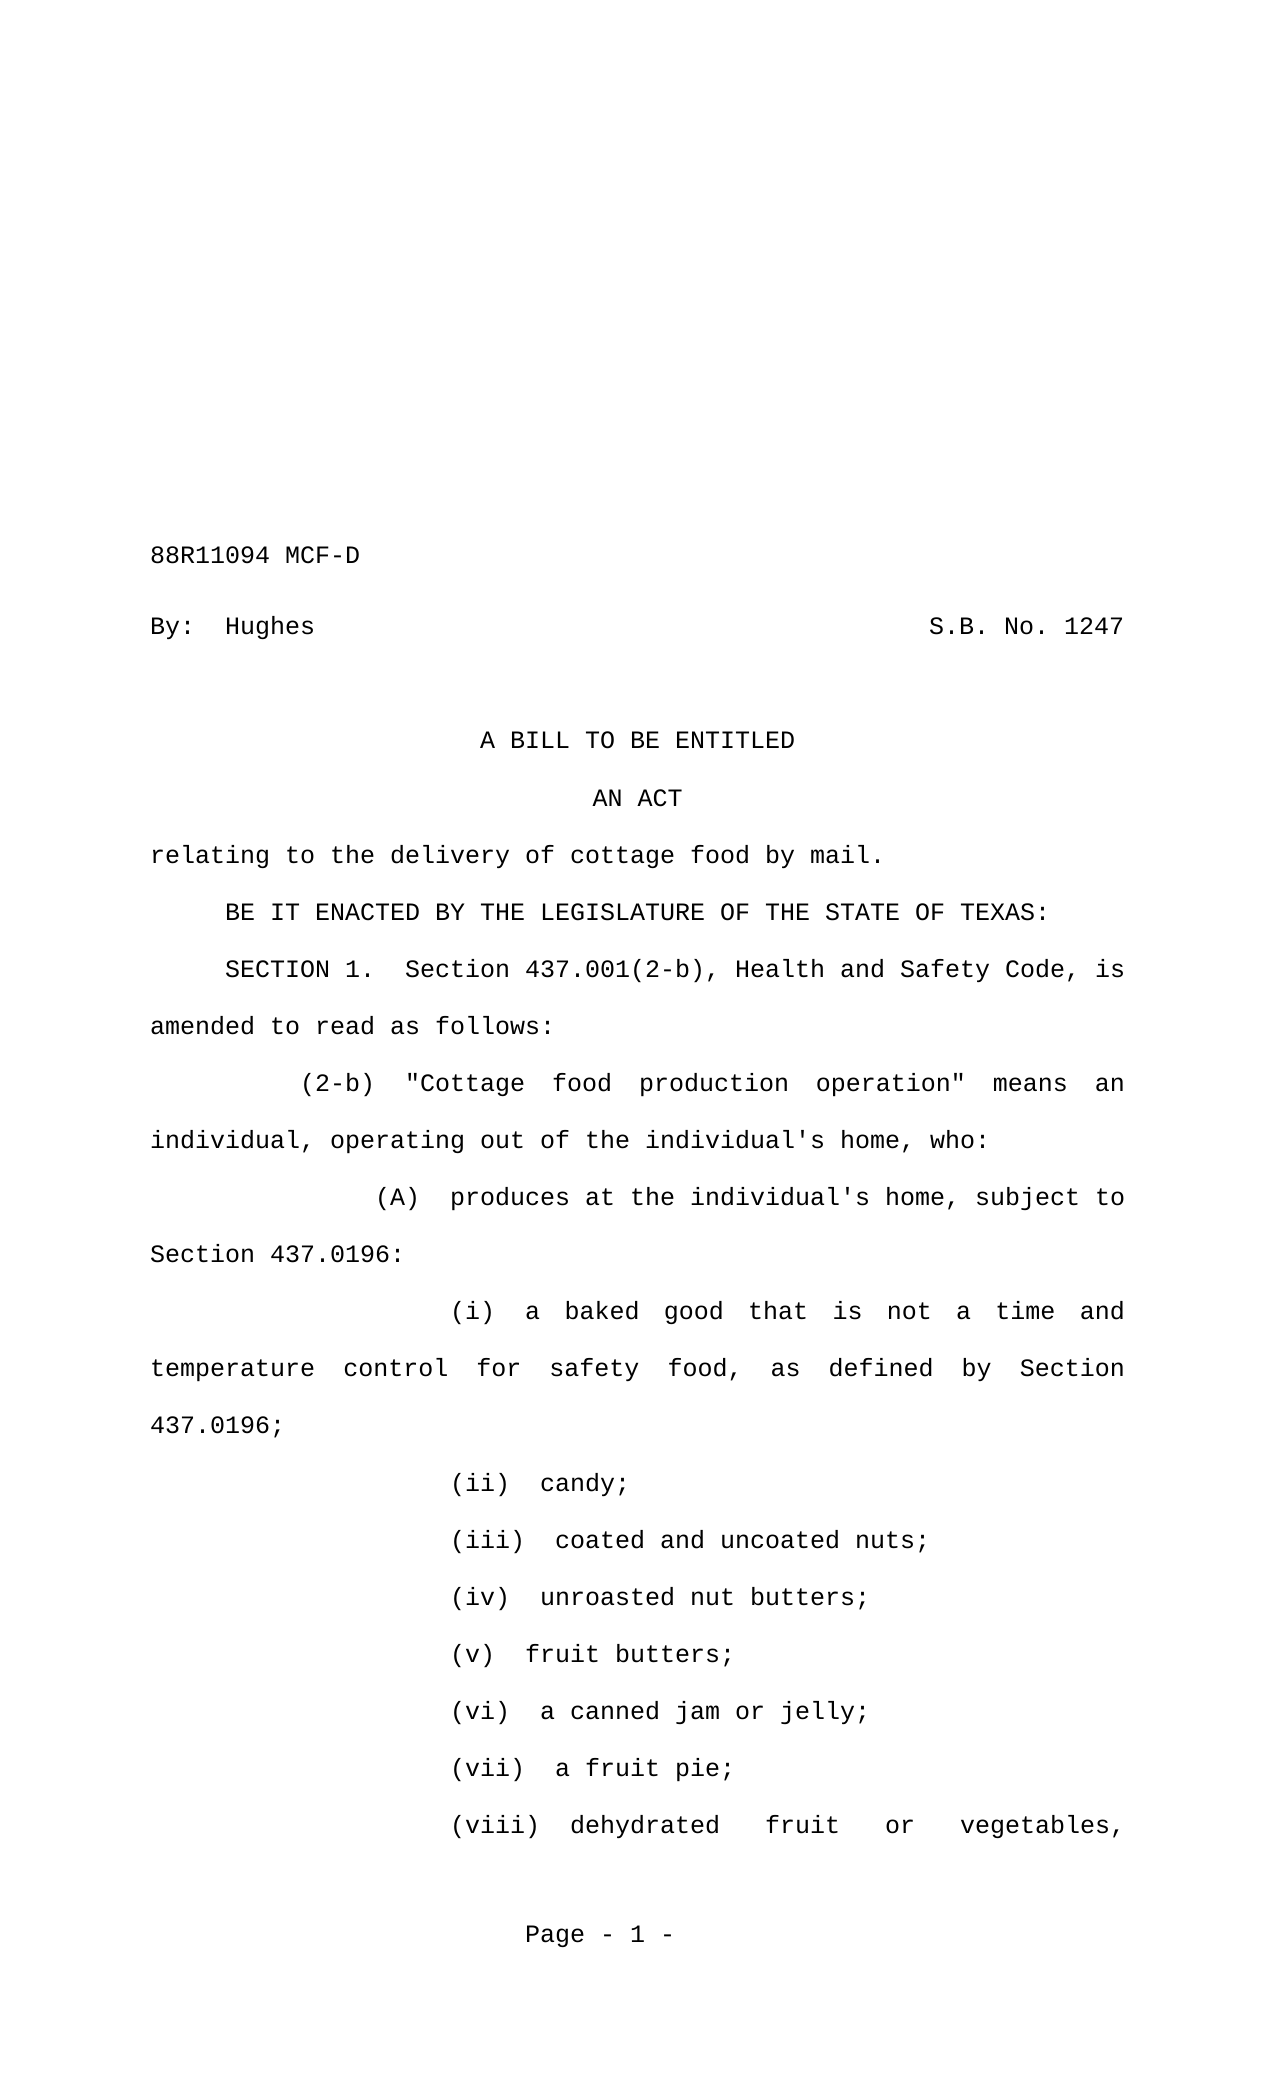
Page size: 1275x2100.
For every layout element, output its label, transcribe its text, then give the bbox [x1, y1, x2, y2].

text (vi) a canned jam or jelly; [150, 1698, 1125, 1727]
text (A) produces at the individual's home, subject to Section 437.0196: [150, 1184, 1125, 1270]
text relating to the delivery of cottage food by mail. [150, 842, 1125, 871]
text 88R11094 MCF-D [150, 542, 1125, 571]
text AN ACT [150, 785, 1125, 813]
text (2-b) "Cottage food production operation" means an individual, operating out of the individual's home, who: [150, 1070, 1125, 1156]
text (iv) unroasted nut butters; [150, 1584, 1125, 1613]
text SECTION 1. Section 437.001(2-b), Health and Safety Code, is amended to read as follows: [150, 956, 1125, 1042]
text (v) fruit butters; [150, 1641, 1125, 1670]
text By: Hughes S.B. No. 1247 [150, 614, 1125, 642]
text BE IT ENACTED BY THE LEGISLATURE OF THE STATE OF TEXAS: [150, 899, 1125, 928]
text (iii) coated and uncoated nuts; [150, 1527, 1125, 1556]
text A BILL TO BE ENTITLED [150, 728, 1125, 756]
text (vii) a fruit pie; [150, 1755, 1125, 1784]
text (ii) candy; [150, 1470, 1125, 1498]
text (i) a baked good that is not a time and temperature control for safety food, as defined by Section 437.0196; [150, 1299, 1125, 1441]
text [150, 1812, 1125, 1841]
